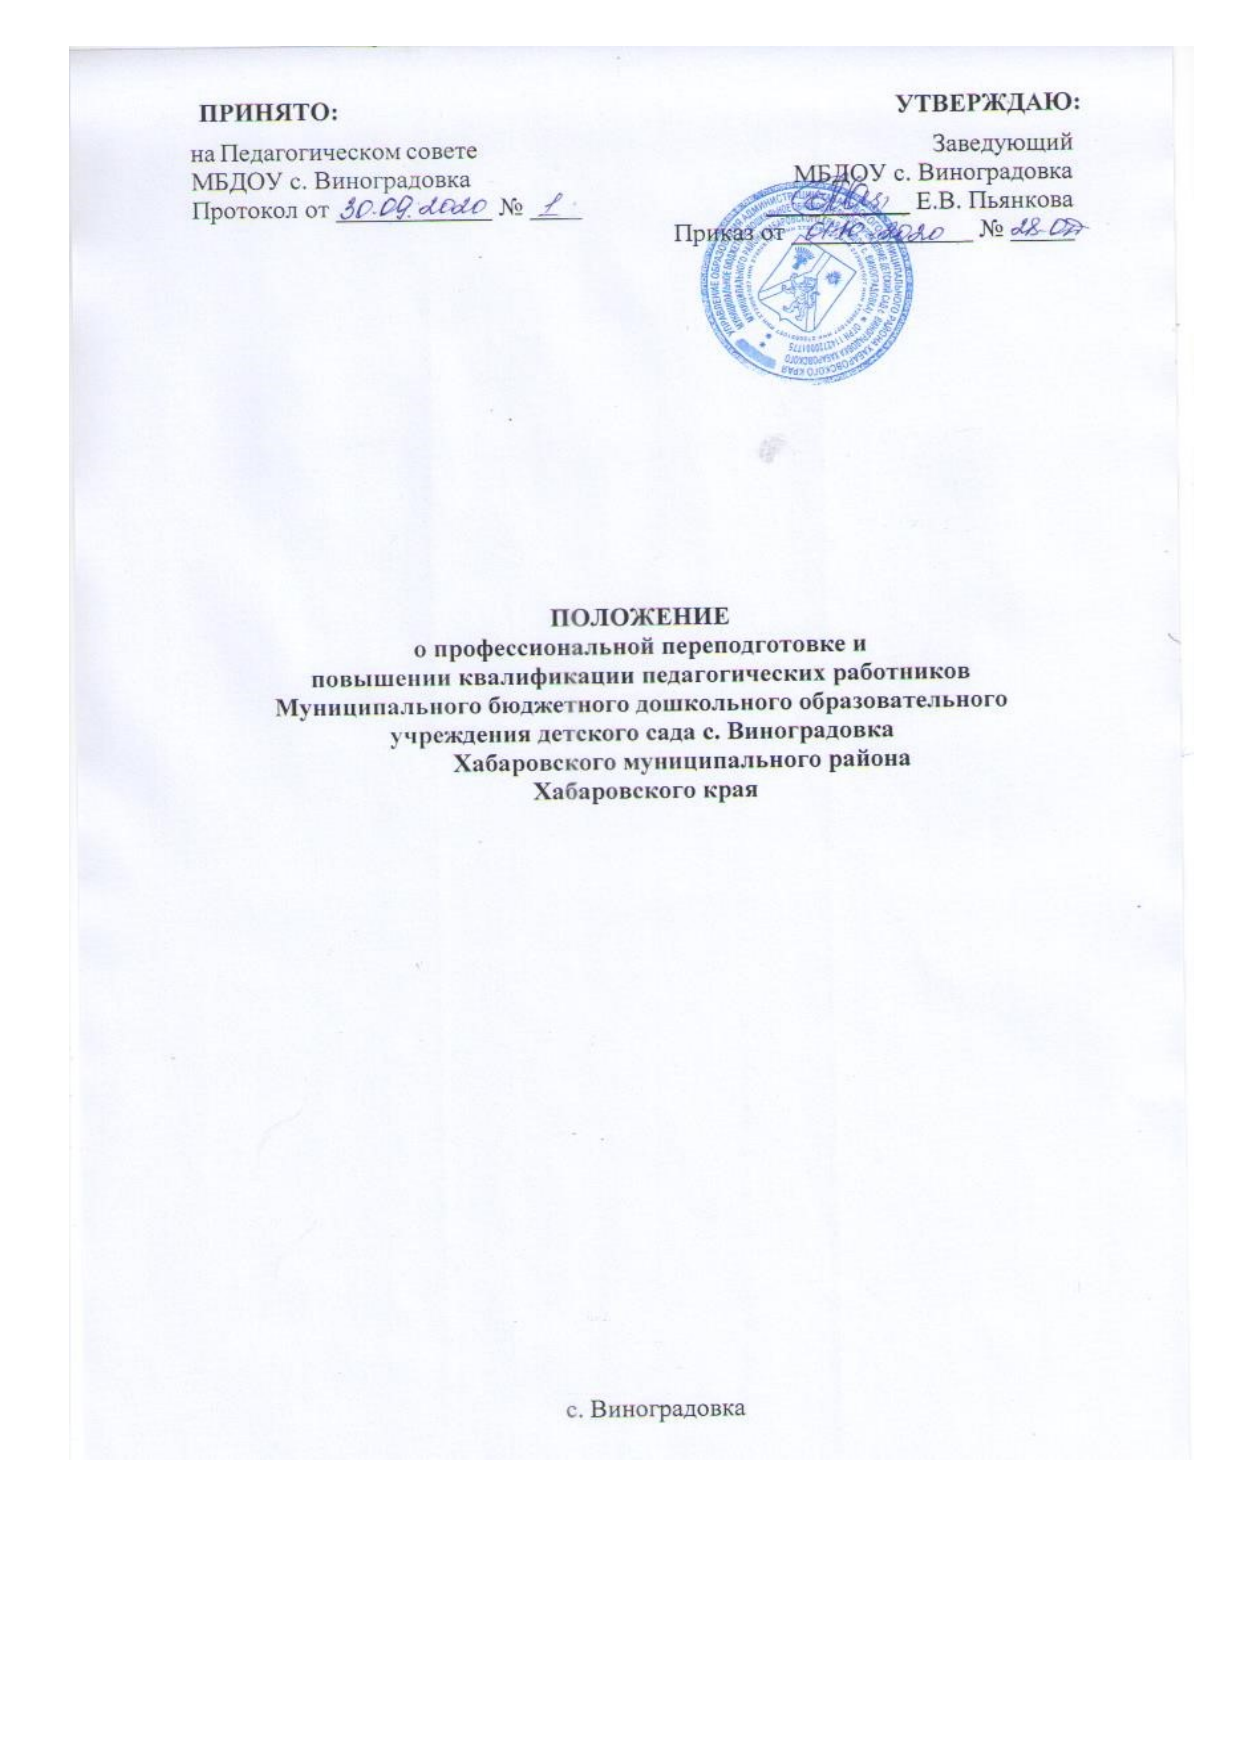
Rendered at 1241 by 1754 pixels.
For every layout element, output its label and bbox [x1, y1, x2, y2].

picture [69, 46, 1194, 1460]
